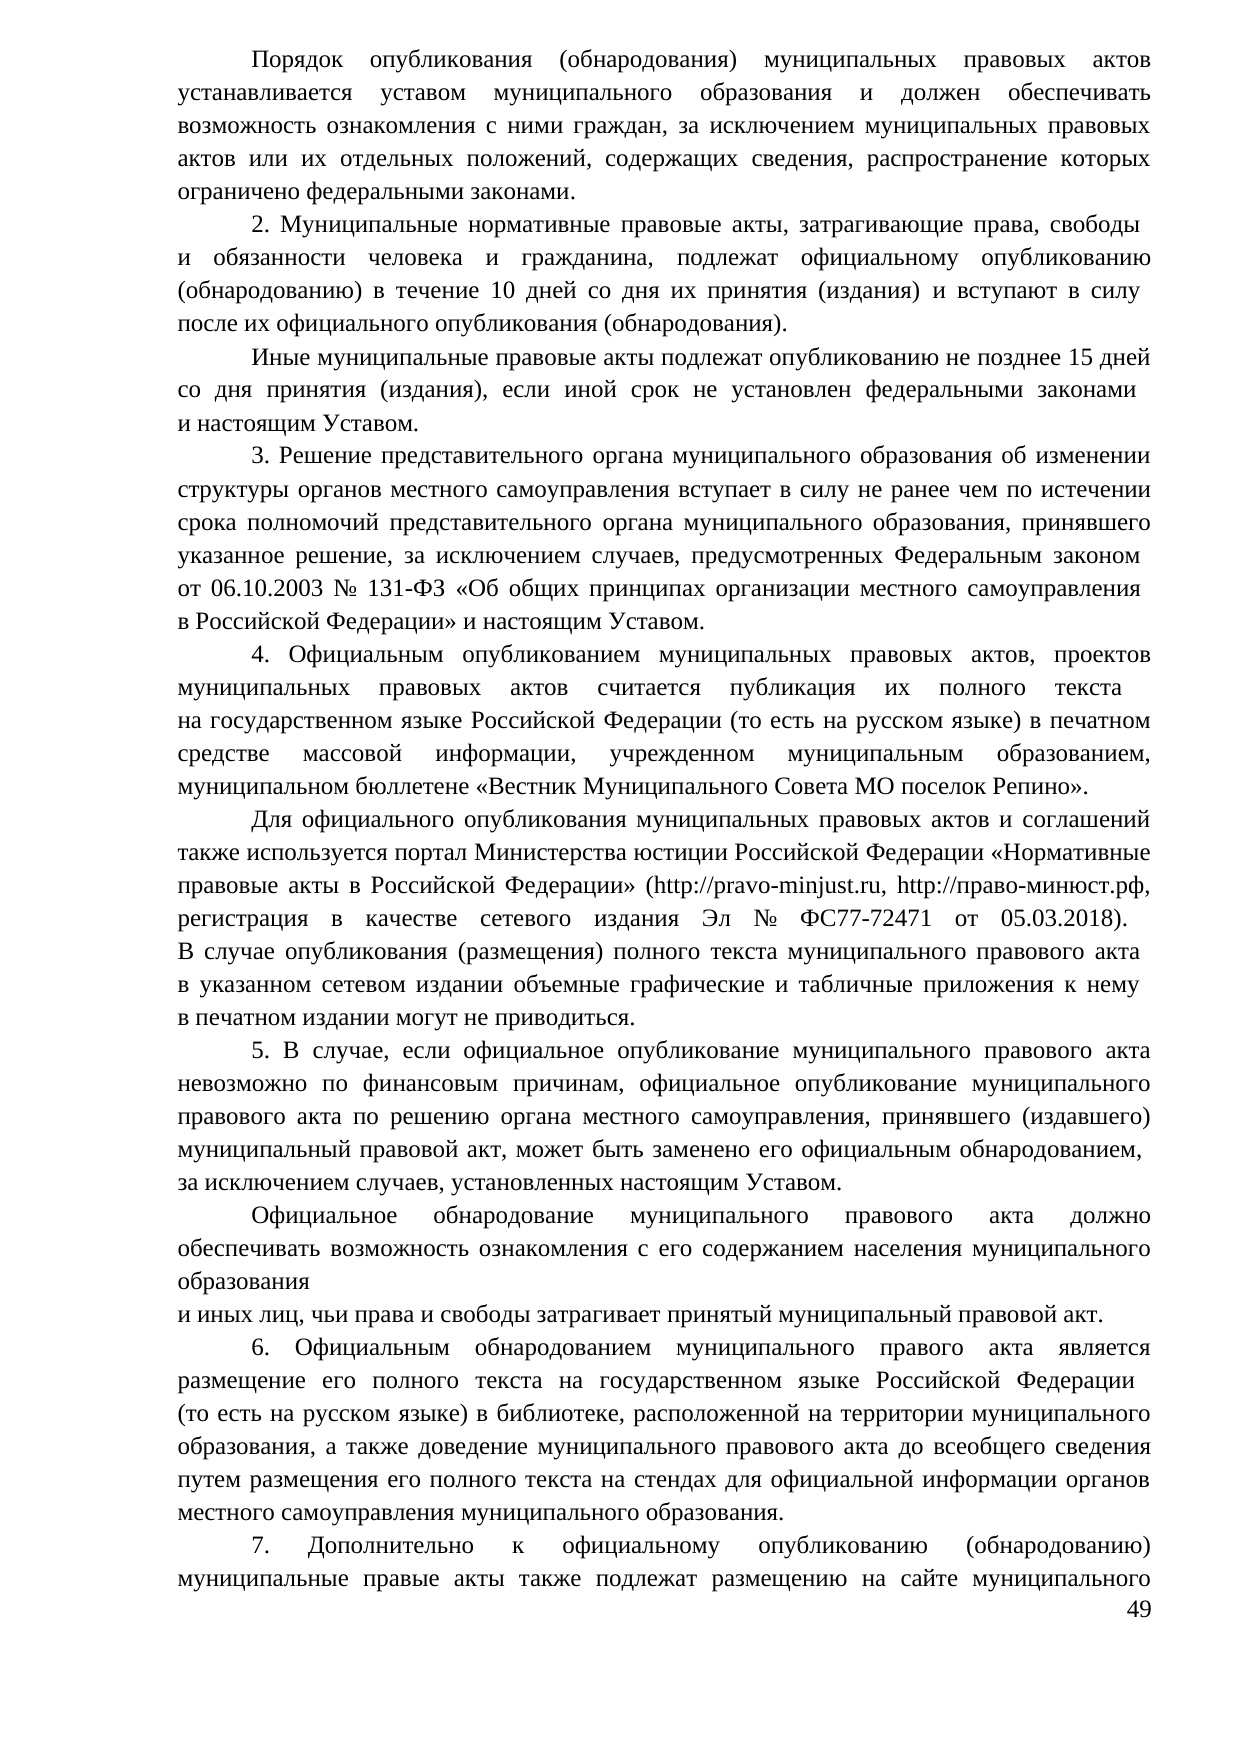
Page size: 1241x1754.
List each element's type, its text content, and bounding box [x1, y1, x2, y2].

text 3. Решение представительного органа муниципального образования об изменении структуры органов местного самоуправления вступает в силу не ранее чем по истечении срока полномочий представительного органа муниципального образования, принявшего указанное решение, за исключением случаев, предусмотренных Федеральным законом от 06.10.2003 № 131-ФЗ «Об общих принципах организации местного самоуправления в Российской Федерации» и настоящим Уставом. [177, 441, 1152, 634]
text Для официального опубликования муниципальных правовых актов и соглашений также используется портал Министерства юстиции Российской Федерации «Нормативные правовые акты в Российской Федерации» (http://pravo-minjust.ru, http://право-минюст.рф, регистрация в качестве сетевого издания Эл № ФС77-72471 от 05.03.2018). В случае опубликования (размещения) полного текста муниципального правового акта в указанном сетевом издании объемные графические и табличные приложения к нему в печатном издании могут не приводиться. [177, 804, 1152, 1031]
text 5. В случае, если официальное опубликование муниципального правового акта невозможно по финансовым причинам, официальное опубликование муниципального правового акта по решению органа местного самоуправления, принявшего (издавшего) муниципальный правовой акт, может быть заменено его официальным обнародованием, за исключением случаев, установленных настоящим Уставом. [177, 1035, 1152, 1196]
text Порядок опубликования (обнародования) муниципальных правовых актов устанавливается уставом муниципального образования и должен обеспечивать возможность ознакомления с ними граждан, за исключением муниципальных правовых актов или их отдельных положений, содержащих сведения, распространение которых ограничено федеральными законами. [177, 44, 1152, 205]
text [177, 1530, 1152, 1592]
text 4. Официальным опубликованием муниципальных правовых актов, проектов муниципальных правовых актов считается публикация их полного текста на государственном языке Российской Федерации (то есть на русском языке) в печатном средстве массовой информации, учрежденном муниципальным образованием, муниципальном бюллетене «Вестник Муниципального Совета МО поселок Репино». [177, 639, 1152, 799]
text 6. Официальным обнародованием муниципального правого акта является размещение его полного текста на государственном языке Российской Федерации (то есть на русском языке) в библиотеке, расположенной на территории муниципального образования, а также доведение муниципального правового акта до всеобщего сведения путем размещения его полного текста на стендах для официальной информации органов местного самоуправления муниципального образования. [177, 1332, 1152, 1526]
text Официальное обнародование муниципального правового акта должно обеспечивать возможность ознакомления с его содержанием населения муниципального образования и иных лиц, чьи права и свободы затрагивает принятый муниципальный правовой акт. [177, 1200, 1152, 1328]
text Иные муниципальные правовые акты подлежат опубликованию не позднее 15 дней со дня принятия (издания), если иной срок не установлен федеральными законами и настоящим Уставом. [177, 342, 1152, 436]
text 2. Муниципальные нормативные правовые акты, затрагивающие права, свободы и обязанности человека и гражданина, подлежат официальному опубликованию (обнародованию) в течение 10 дней со дня их принятия (издания) и вступают в силу после их официального опубликования (обнародования). [177, 209, 1152, 337]
